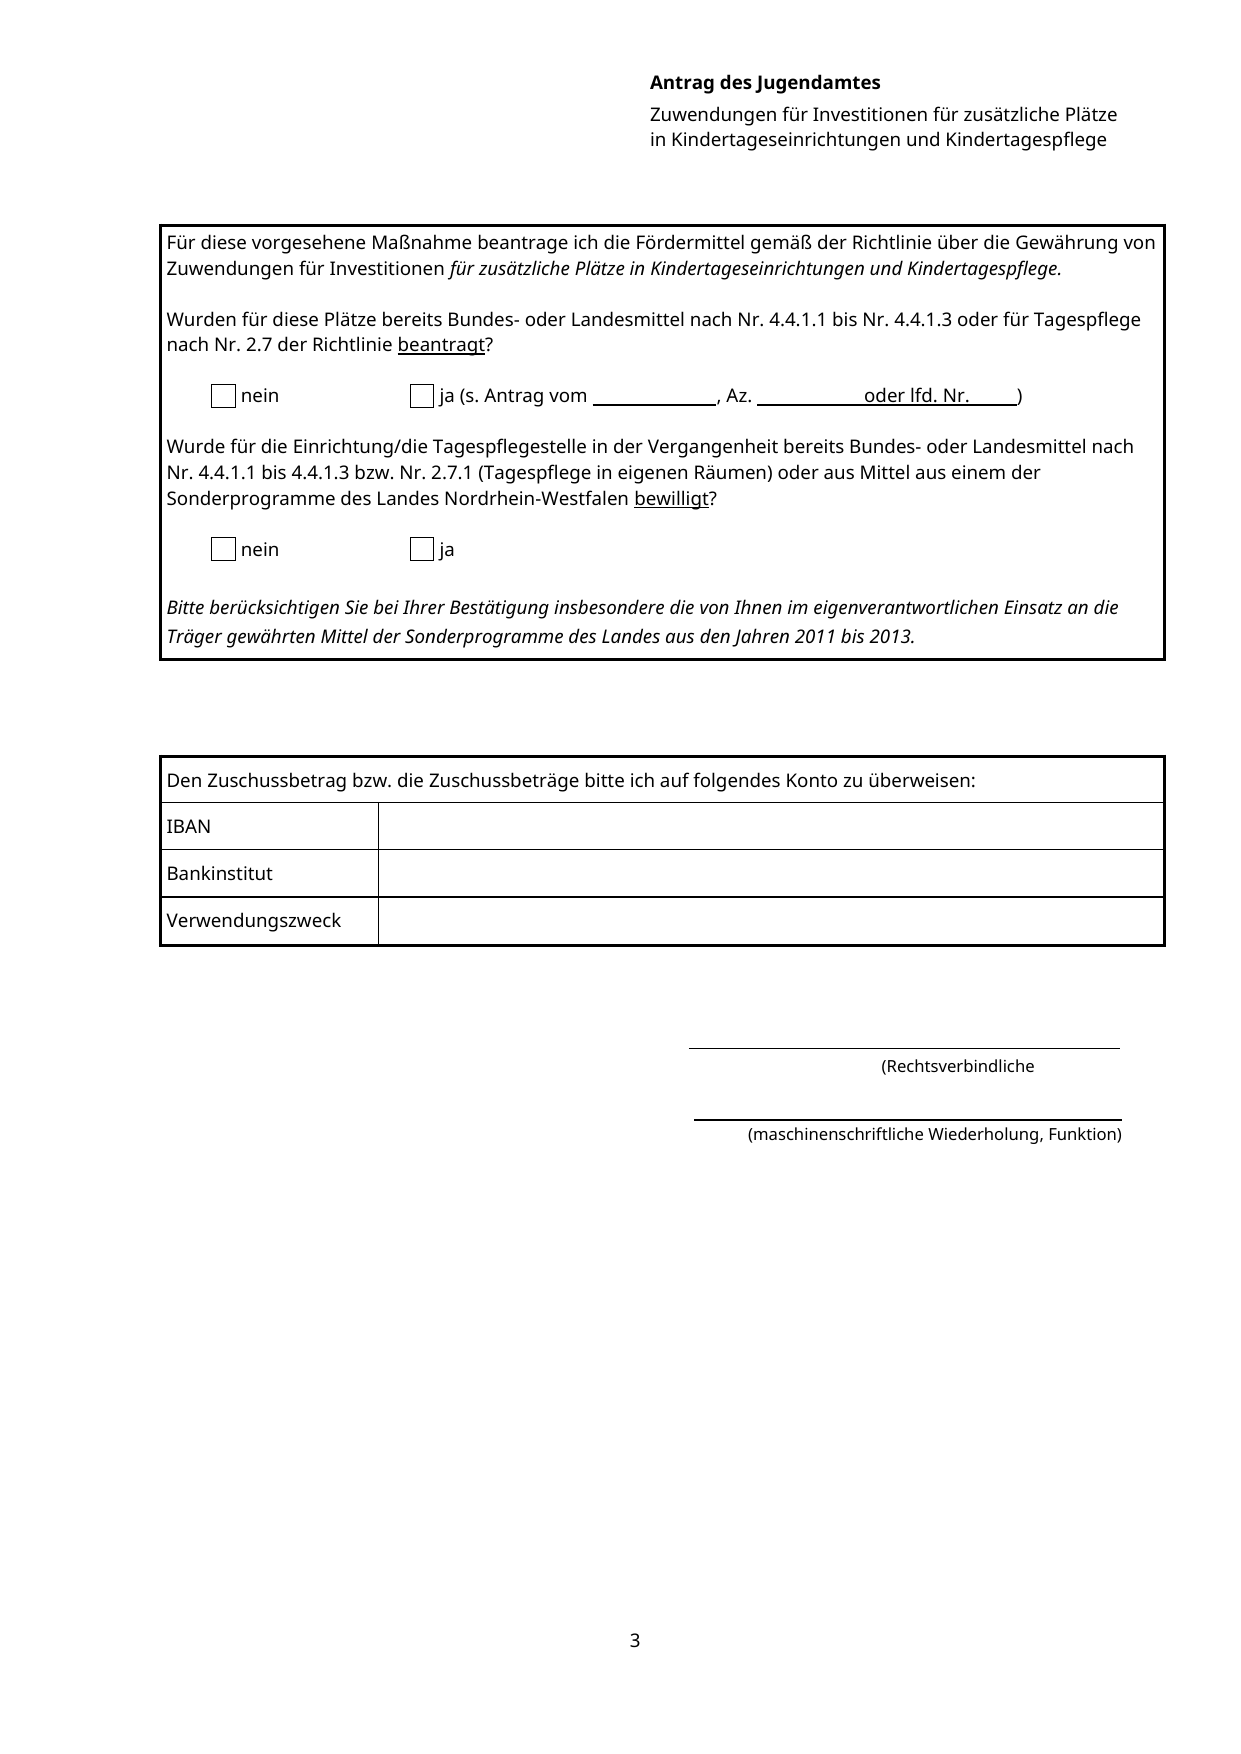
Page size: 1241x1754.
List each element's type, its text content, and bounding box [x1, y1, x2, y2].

table_cell Verwendungszweck [162, 898, 378, 944]
table_header Für diese vorgesehene Maßnahme beantrage ich die Fördermittel gemäß der Richtlinie über die Gewährung von Zuwendungen für Investitionen für zusätzliche Plätze in Kindertageseinrichtungen und Kindertagespflege. Wurden für diese Plätze bereits Bundes- oder Landesmittel nach Nr. 4.4.1.1 bis Nr. 4.4.1.3 oder für Tagespflege nach Nr. 2.7 der Richtlinie beantragt? nein ja (s. Antrag vom , Az. oder lfd. Nr. ) Wurde für die Einrichtung/die Tagespflegestelle in der Vergangenheit bereits Bundes- oder Landesmittel nach Nr. 4.4.1.1 bis 4.4.1.3 bzw. Nr. 2.7.1 (Tagespflege in eigenen Räumen) oder aus Mittel aus einem der Sonderprogramme des Landes Nordrhein-Westfalen bewilligt? nein ja Bitte berücksichtigen Sie bei Ihrer Bestätigung insbesondere die von Ihnen im eigenverantwortlichen Einsatz an die Träger gewährten Mittel der Sonderprogramme des Landes aus den Jahren 2011 bis 2013. [162, 227, 1163, 658]
table_cell IBAN [162, 803, 378, 849]
text (maschinenschriftliche Wiederholung, Funktion) [148, 1123, 1122, 1146]
table_cell [379, 803, 1163, 849]
table_header Den Zuschussbetrag bzw. die Zuschussbeträge bitte ich auf folgendes Konto zu überweisen: [162, 758, 1163, 802]
table_cell Bankinstitut [162, 850, 378, 896]
table_cell [379, 850, 1163, 896]
table_cell [379, 898, 1163, 944]
